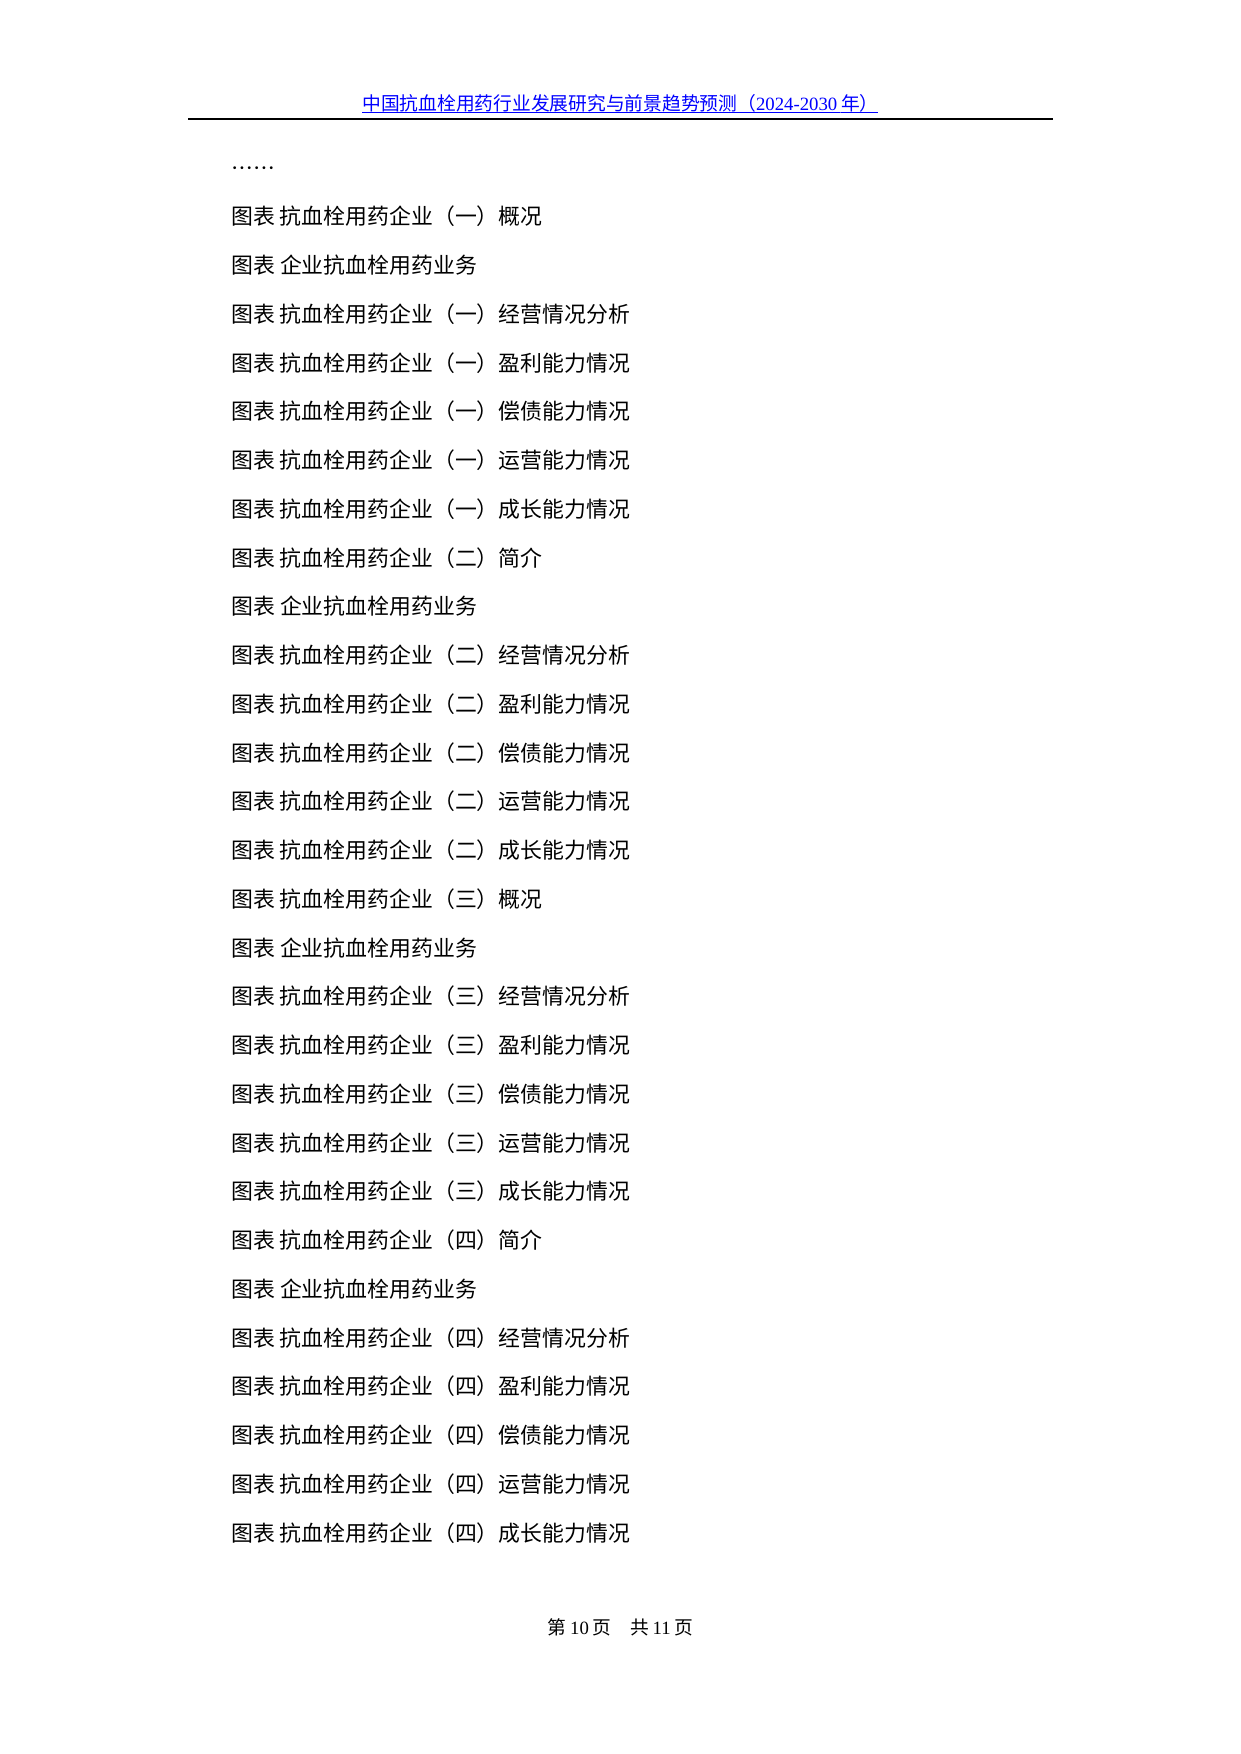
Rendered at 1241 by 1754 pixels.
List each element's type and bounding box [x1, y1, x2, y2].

text [187, 150, 1053, 1548]
